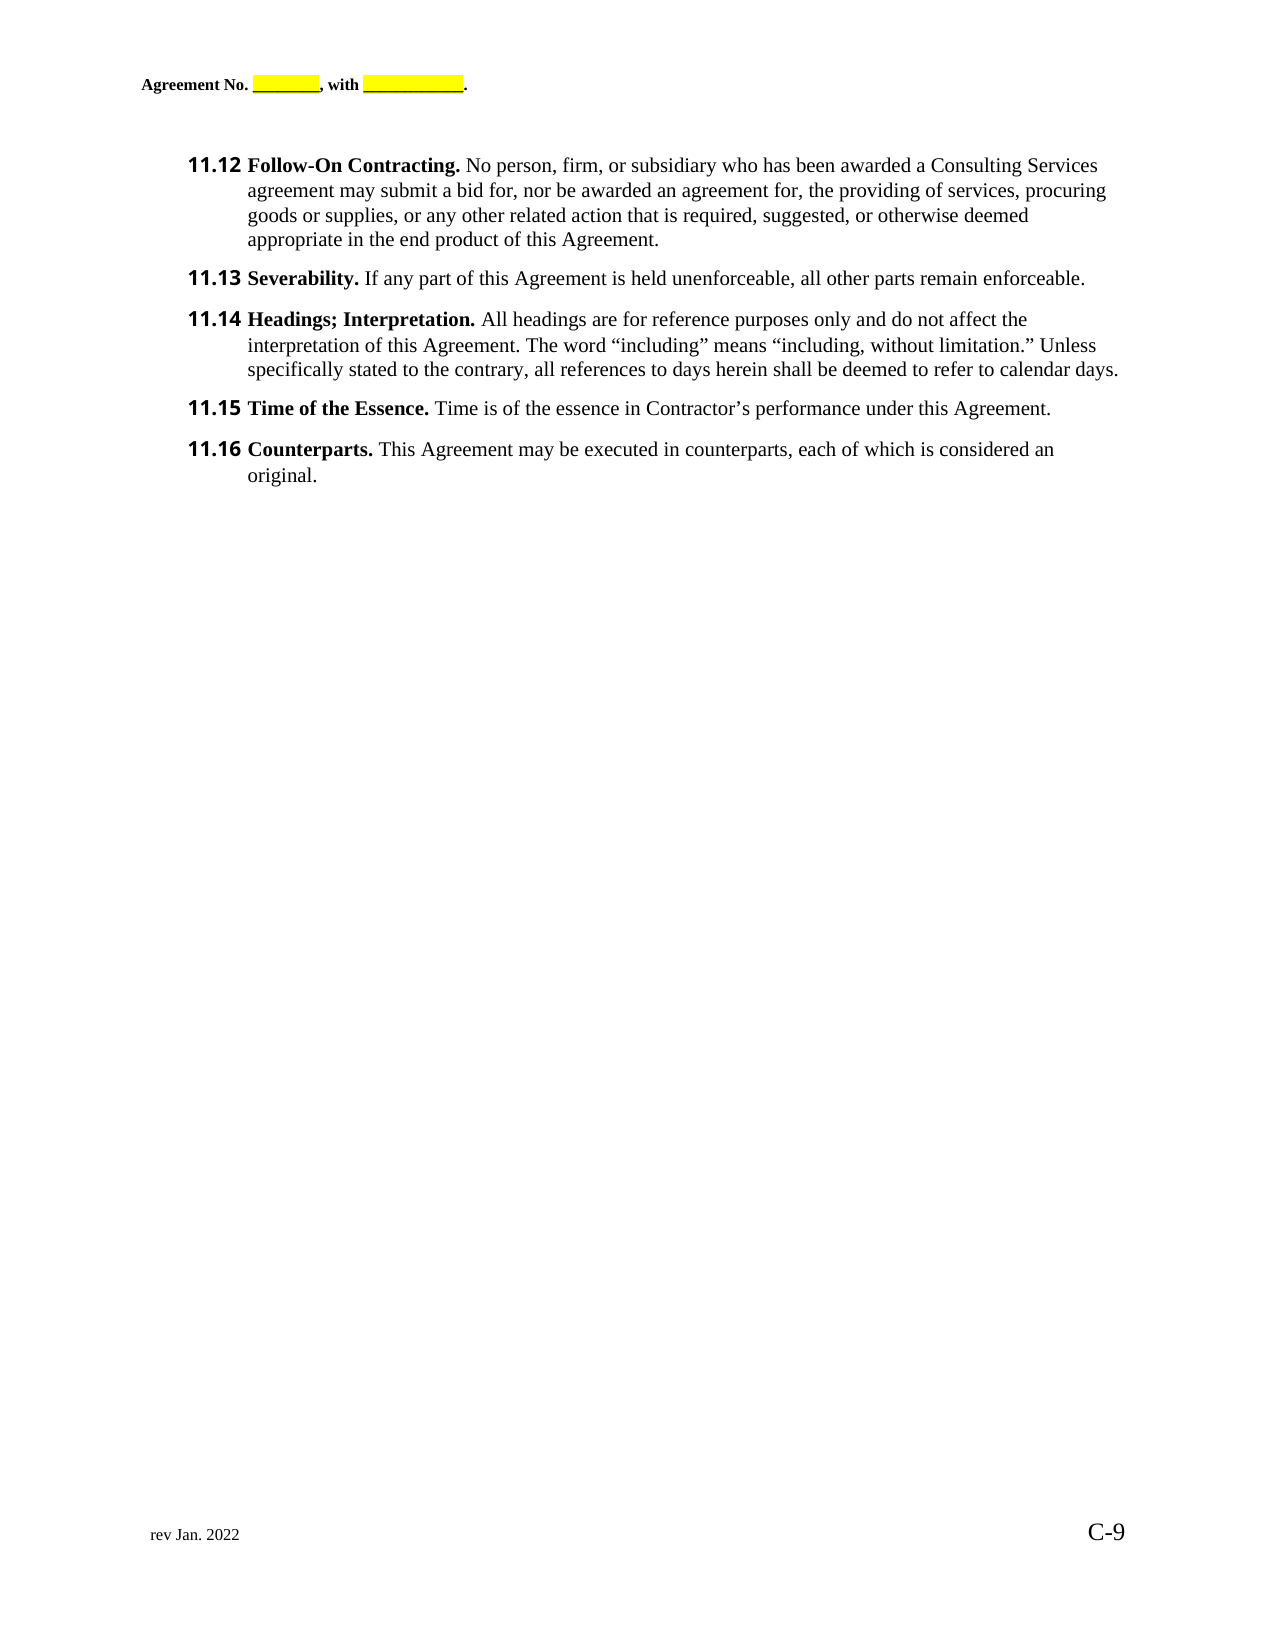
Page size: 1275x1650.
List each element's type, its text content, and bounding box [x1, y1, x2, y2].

list Headings; Interpretation. All headings are for reference purposes only and do not affect the interpretation of this Agreement. The word “including” means “including, without limitation.” Unless specifically stated to the contrary, all references to days herein shall be deemed to refer to calendar days. [187, 304, 1125, 381]
list Time of the Essence. Time is of the essence in Contractor’s performance under this Agreement. [187, 393, 1125, 422]
list Severability. If any part of this Agreement is held unenforceable, all other parts remain enforceable. [187, 263, 1125, 292]
list Follow-On Contracting. No person, firm, or subsidiary who has been awarded a Consulting Services agreement may submit a bid for, nor be awarded an agreement for, the providing of services, procuring goods or supplies, or any other related action that is required, suggested, or otherwise deemed appropriate in the end product of this Agreement. [187, 150, 1125, 251]
list Counterparts. This Agreement may be executed in counterparts, each of which is considered an original. [187, 434, 1125, 487]
